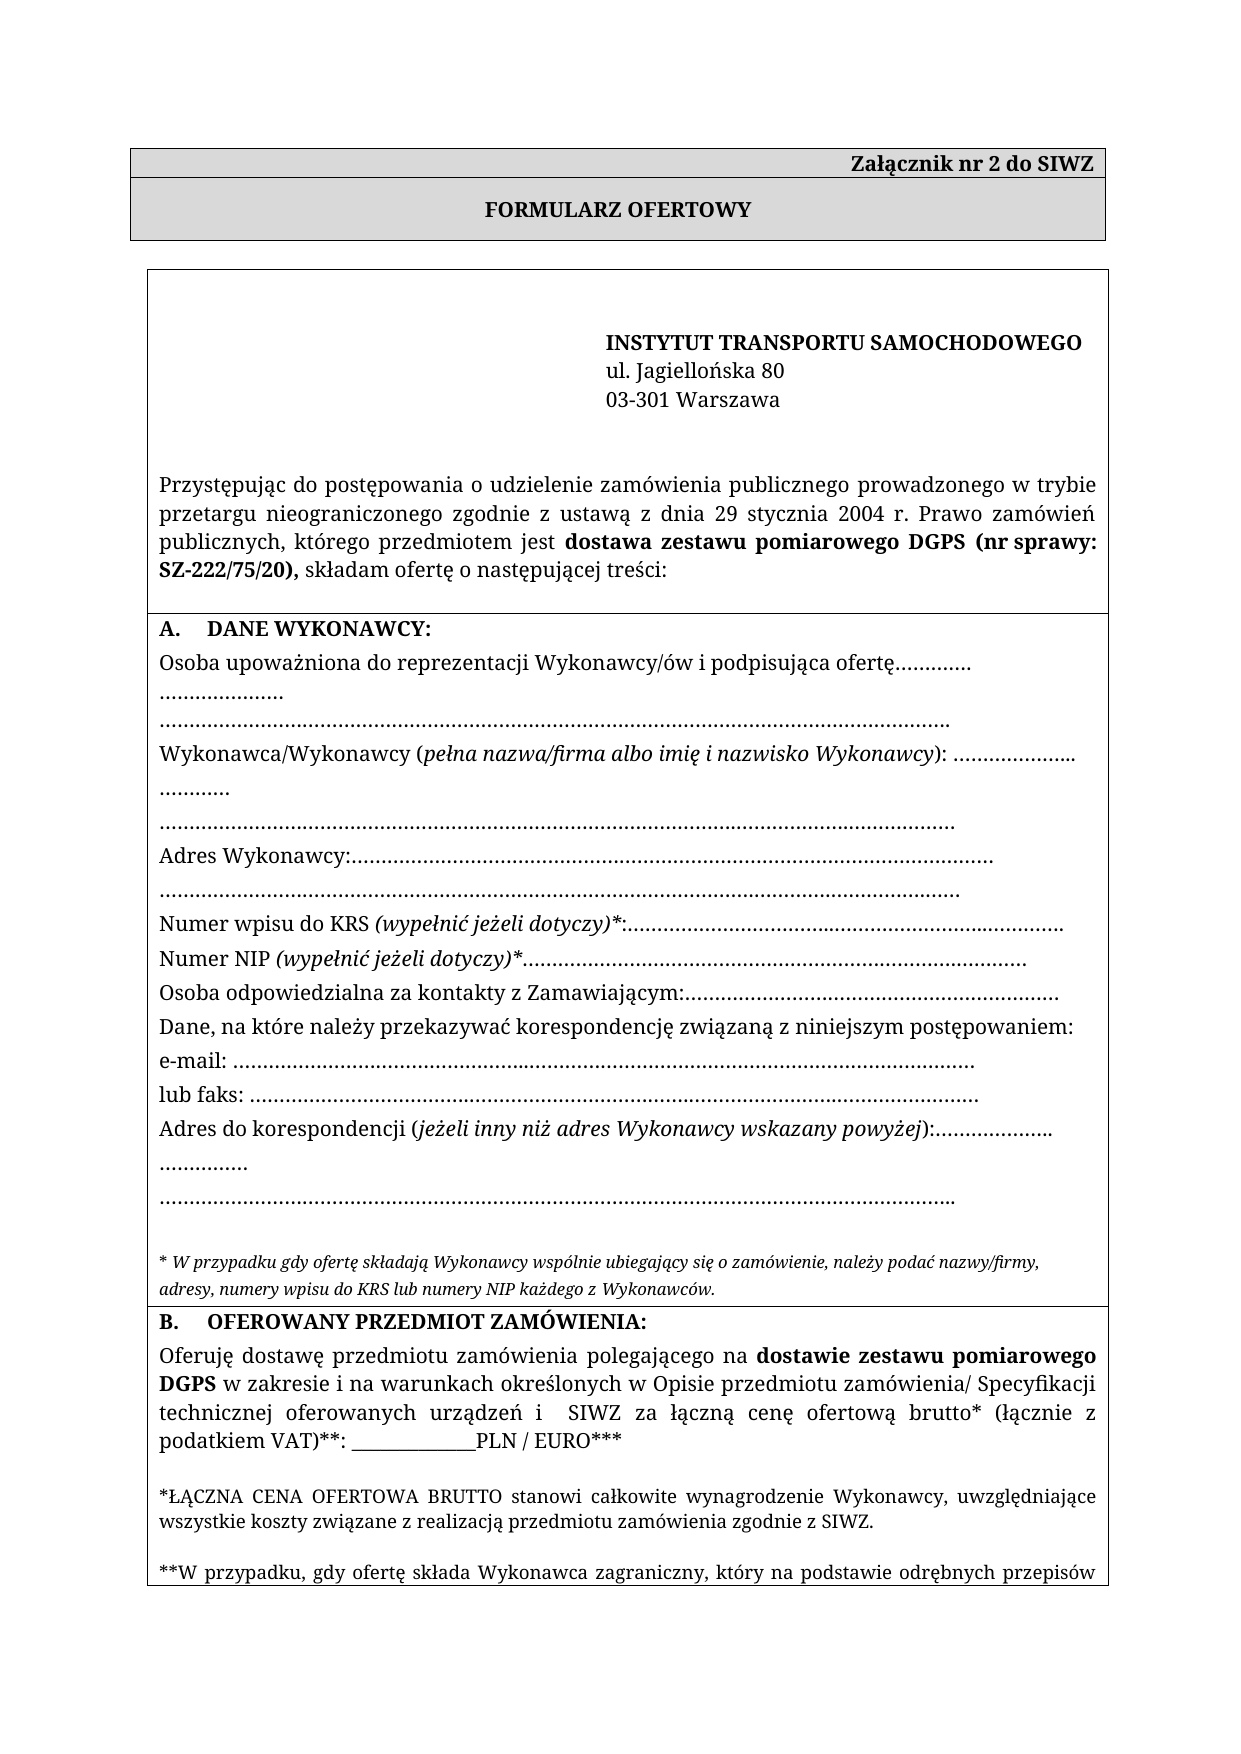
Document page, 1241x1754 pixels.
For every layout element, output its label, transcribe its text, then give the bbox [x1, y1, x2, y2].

table_cell DANE WYKONAWCY: Osoba upoważniona do reprezentacji Wykonawcy/ów i podpisująca ofertę………….………………… ……………………………………………………………………………………………………………………. Wykonawca/Wykonawcy (pełna nazwa/firma albo imię i nazwisko Wykonawcy): ………………...………… …………………………………………………………………………………….……………….……………… Adres Wykonawcy:……………………………………………………………………………………………… ……………………………………………………………………………………….………….…………….…… Numer wpisu do KRS (wypełnić jeżeli dotyczy)*:……………………………..……………………..…………. Numer NIP (wypełnić jeżeli dotyczy)*……………………………………………………………….………… Osoba odpowiedzialna za kontakty z Zamawiającym:……………………………………………………… Dane, na które należy przekazywać korespondencję związaną z niniejszym postępowaniem: e-mail: …………………………………………..………………………………………………………………… lub faks: ……………………………….……………………………….…………………….…………………… Adres do korespondencji (jeżeli inny niż adres Wykonawcy wskazany powyżej):………………..…………… …………………………………………………………………………………………………………………….. * W przypadku gdy ofertę składają Wykonawcy wspólnie ubiegający się o zamówienie, należy podać nazwy/firmy, adresy, numery wpisu do KRS lub numery NIP każdego z Wykonawców. [148, 614, 1108, 1306]
table_cell FORMULARZ OFERTOWY [131, 178, 1105, 240]
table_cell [148, 1307, 1108, 1585]
table_header Załącznik nr 2 do SIWZ [131, 149, 1105, 177]
table_header INSTYTUT TRANSPORTU SAMOCHODOWEGO ul. Jagiellońska 80 03-301 Warszawa Przystępując do postępowania o udzielenie zamówienia publicznego prowadzonego w trybie przetargu nieograniczonego zgodnie z ustawą z dnia 29 stycznia 2004 r. Prawo zamówień publicznych, którego przedmiotem jest dostawa zestawu pomiarowego DGPS (nr sprawy: SZ-222/75/20), składam ofertę o następującej treści: [148, 270, 1108, 613]
